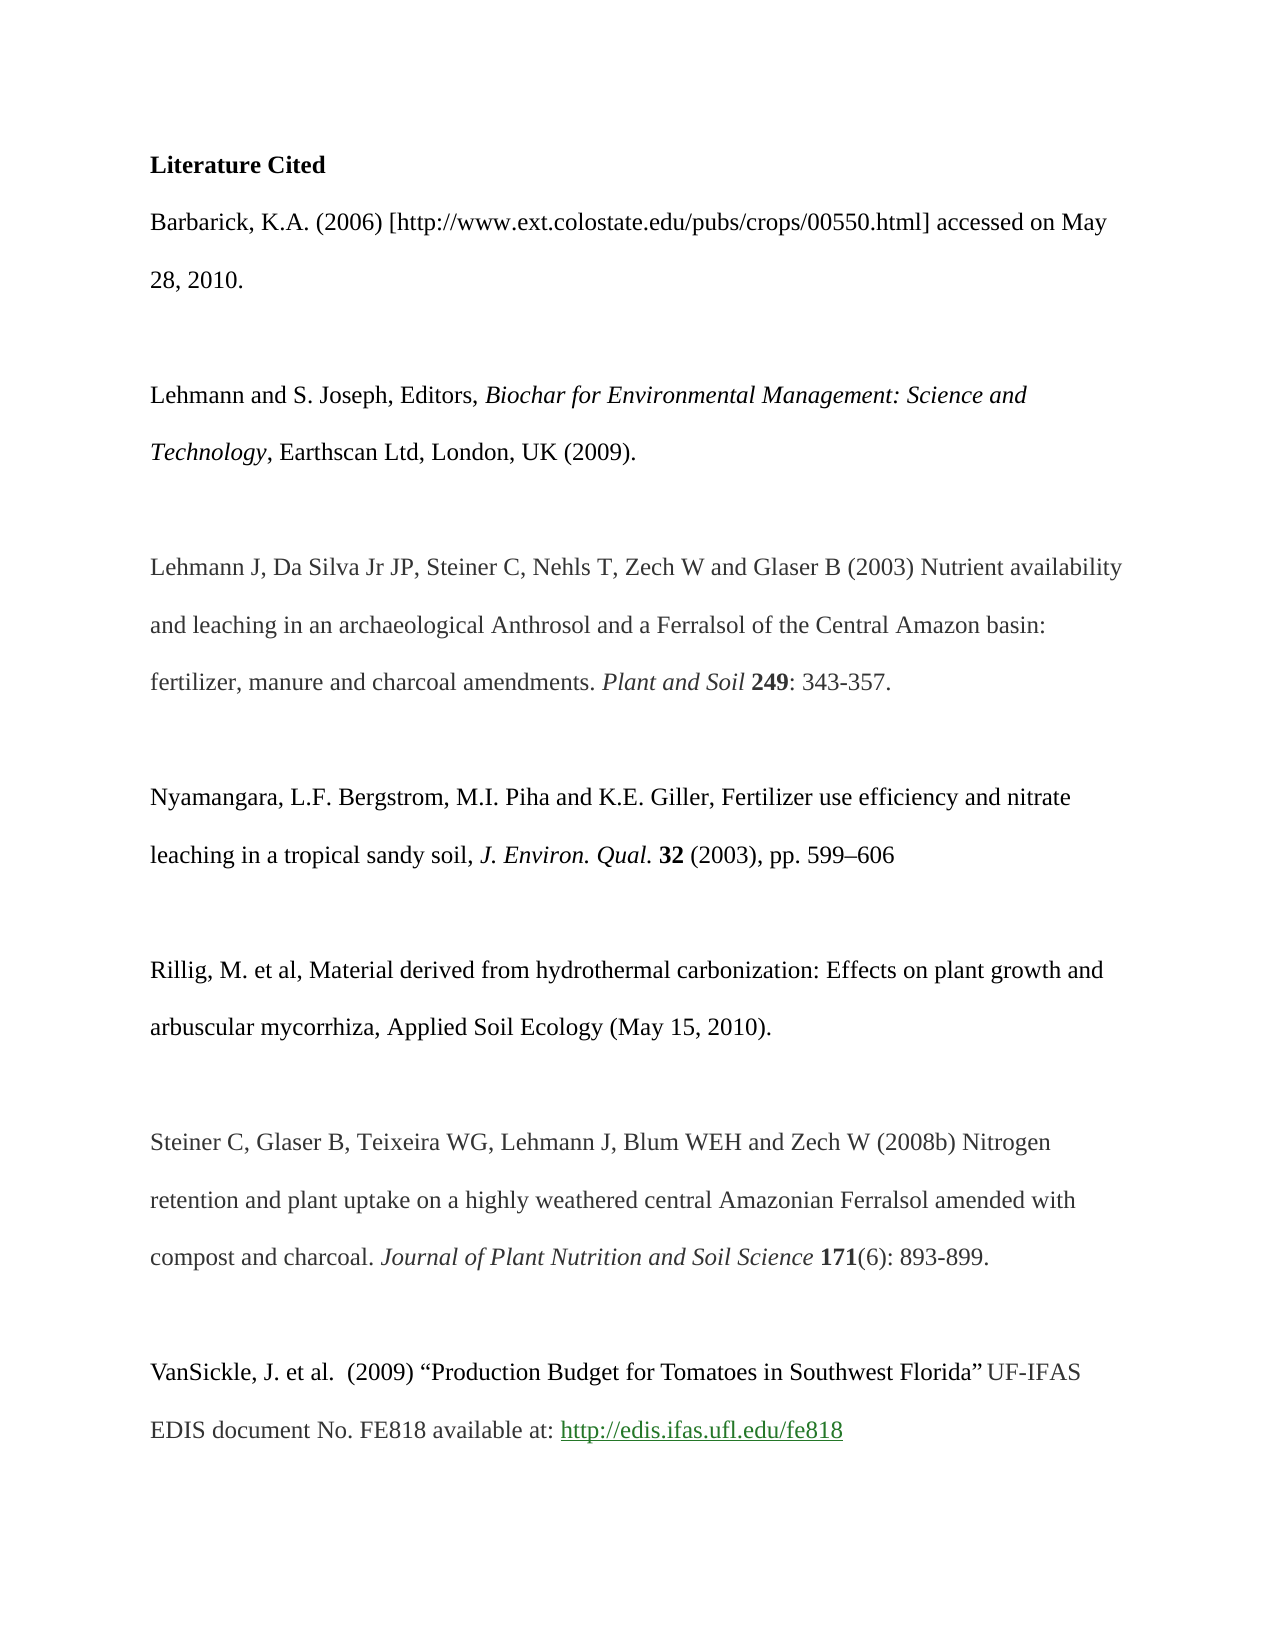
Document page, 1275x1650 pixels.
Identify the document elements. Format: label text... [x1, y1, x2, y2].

text Lehmann and S. Joseph, Editors, Biochar for Environmental Management: Science and Technology, Earthscan Ltd, (2009). [150, 380, 1125, 466]
text Steiner C, Glaser B, Teixeira WG, Lehmann J, Blum WEH and Zech W (2008b) Nitrogen retention and plant uptake on a highly weathered central Amazonian Ferralsol amended with compost and charcoal. Journal of Plant Nutrition and Soil Science 171(6): 893-899. [150, 1127, 1125, 1271]
text Literature Cited [150, 150, 1125, 179]
text Lehmann J, Da Silva Jr JP, Steiner C, Nehls T, Zech W and Glaser B (2003) Nutrient availability and leaching in an archaeological Anthrosol and a Ferralsol of the Central Amazon basin: fertilizer, manure and charcoal amendments. Plant and Soil 249: 343-357. [150, 552, 1125, 696]
text Barbarick, K.A. (2006) [http://www.ext.colostate.edu/pubs/crops/00550.html] accessed on May 28, 2010. [150, 207, 1125, 294]
text Rillig, M. et al, Material derived from hydrothermal carbonization: Effects on plant growth and arbuscular mycorrhiza, Applied Soil Ecology (May 15, 2010). [150, 955, 1125, 1041]
text VanSickle, J. et al. (2009) “Production Budget for Tomatoes in ” UF-IFAS EDIS document No. FE818 available at: http://edis.ifas.ufl.edu/fe818 [150, 1357, 1125, 1444]
text Nyamangara, L.F. Bergstrom, M.I. Piha and K.E. Giller, Fertilizer use efficiency and nitrate leaching in a tropical sandy soil, J. Environ. Qual. 32 (2003), pp. 599–606 [150, 782, 1125, 869]
